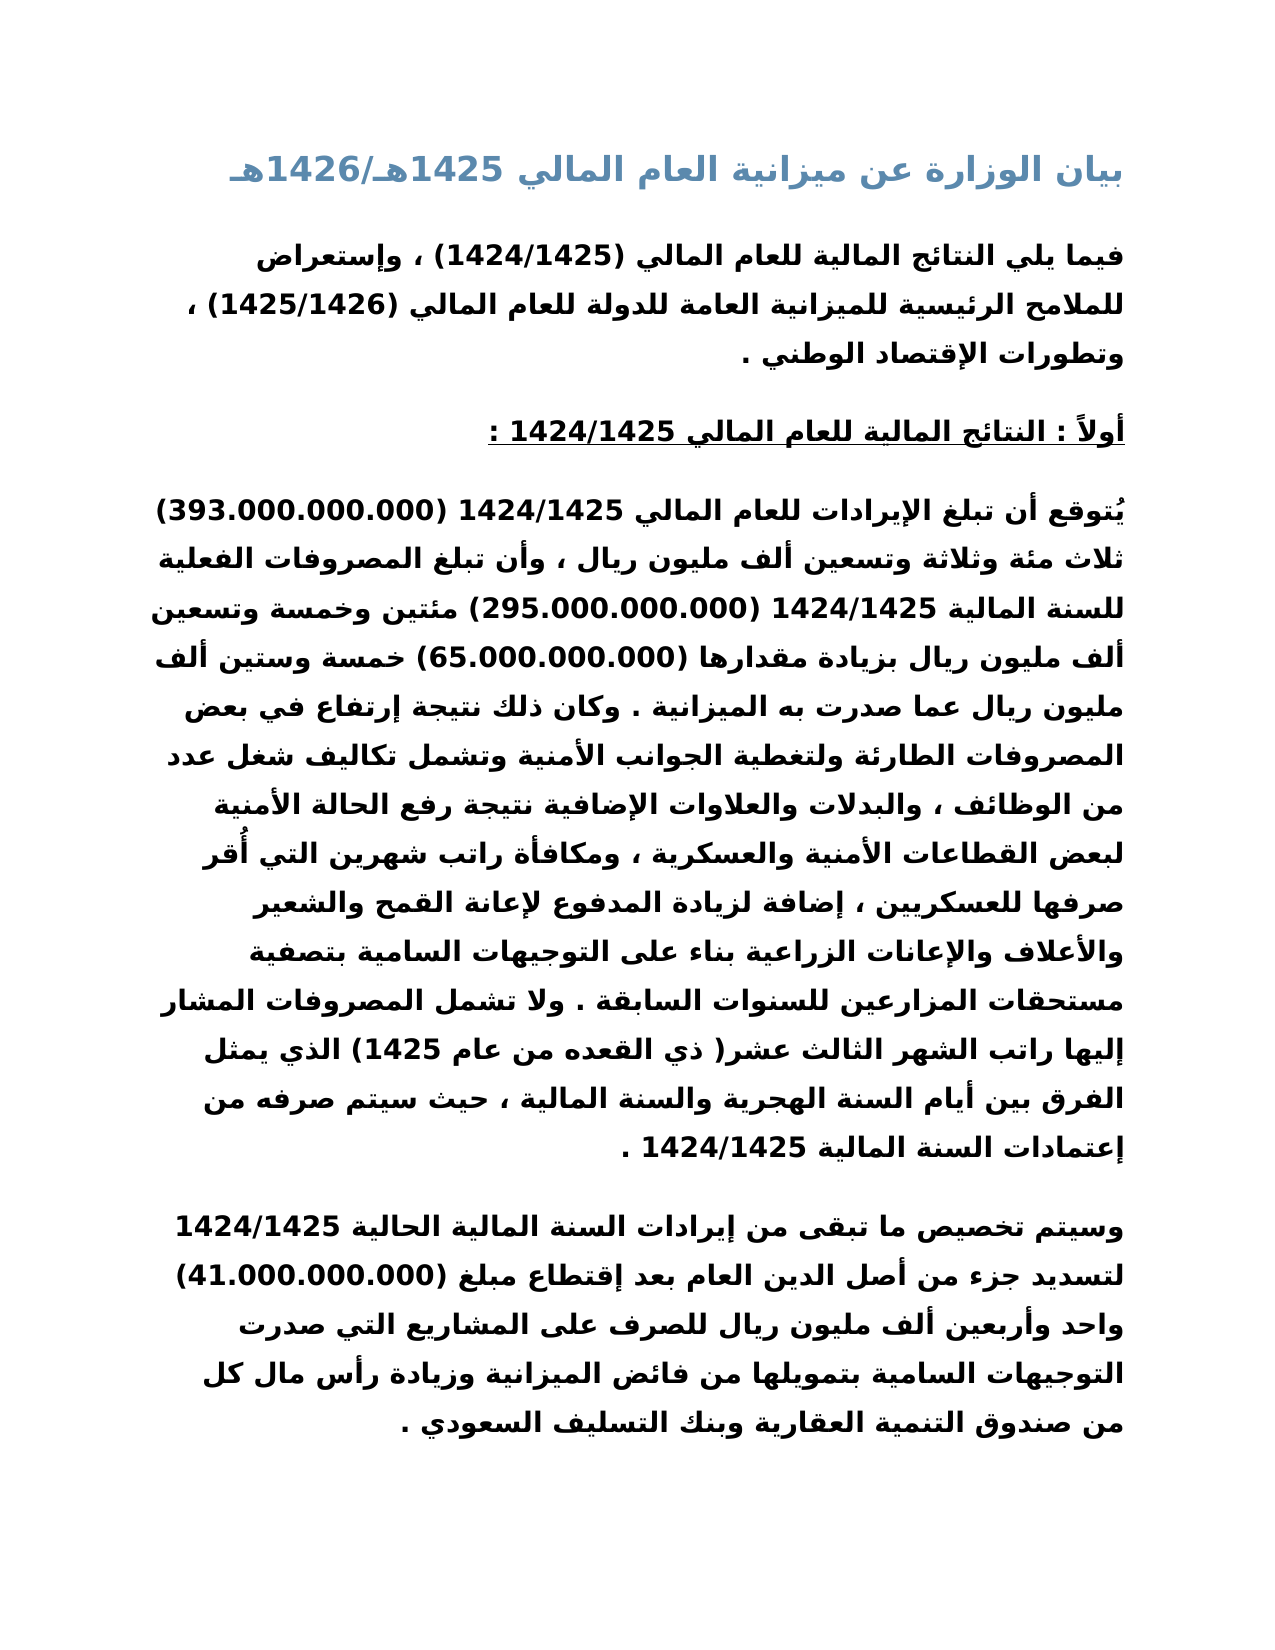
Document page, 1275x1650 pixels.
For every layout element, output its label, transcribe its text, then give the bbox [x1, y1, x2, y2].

text يُتوقع أن تبلغ الإيرادات للعام المالي 1424/1425 (393.000.000.000) ثلاث مئة وثلاثة وتسعين ألف مليون ريال ، وأن تبلغ المصروفات الفعلية للسنة المالية 1424/1425 (295.000.000.000) مئتين وخمسة وتسعين ألف مليون ريال بزيادة مقدارها (65.000.000.000) خمسة وستين ألف مليون ريال عما صدرت به الميزانية . وكان ذلك نتيجة إرتفاع في بعض المصروفات الطارئة ولتغطية الجوانب الأمنية وتشمل تكاليف شغل عدد من الوظائف ، والبدلات والعلاوات الإضافية نتيجة رفع الحالة الأمنية لبعض القطاعات الأمنية والعسكرية ، ومكافأة راتب شهرين التي أُقر صرفها للعسكريين ، إضافة لزيادة المدفوع لإعانة القمح والشعير والأعلاف والإعانات الزراعية بناء على التوجيهات السامية بتصفية مستحقات المزارعين للسنوات السابقة . ولا تشمل المصروفات المشار إليها راتب الشهر الثالث عشر( ذي القعده من عام 1425) الذي يمثل الفرق بين أيام السنة الهجرية والسنة المالية ، حيث سيتم صرفه من إعتمادات السنة المالية 1424/1425 . [150, 494, 1125, 1164]
text وسيتم تخصيص ما تبقى من إيرادات السنة المالية الحالية 1424/1425 لتسديد جزء من أصل الدين العام بعد إقتطاع مبلغ (41.000.000.000) واحد وأربعين ألف مليون ريال للصرف على المشاريع التي صدرت التوجيهات السامية بتمويلها من فائض الميزانية وزيادة رأس مال كل من صندوق التنمية العقارية وبنك التسليف السعودي . [150, 1210, 1125, 1439]
text أولاً : النتائج المالية للعام المالي 1424/1425 : [150, 416, 1125, 448]
text بيان الوزارة عن ميزانية العام المالي 1425هـ/1426هـ [150, 150, 1125, 190]
text فيما يلي النتائج المالية للعام المالي (1424/1425) ، وإستعراض للملامح الرئيسية للميزانية العامة للدولة للعام المالي (1425/1426) ، وتطورات الإقتصاد الوطني . [150, 239, 1125, 370]
